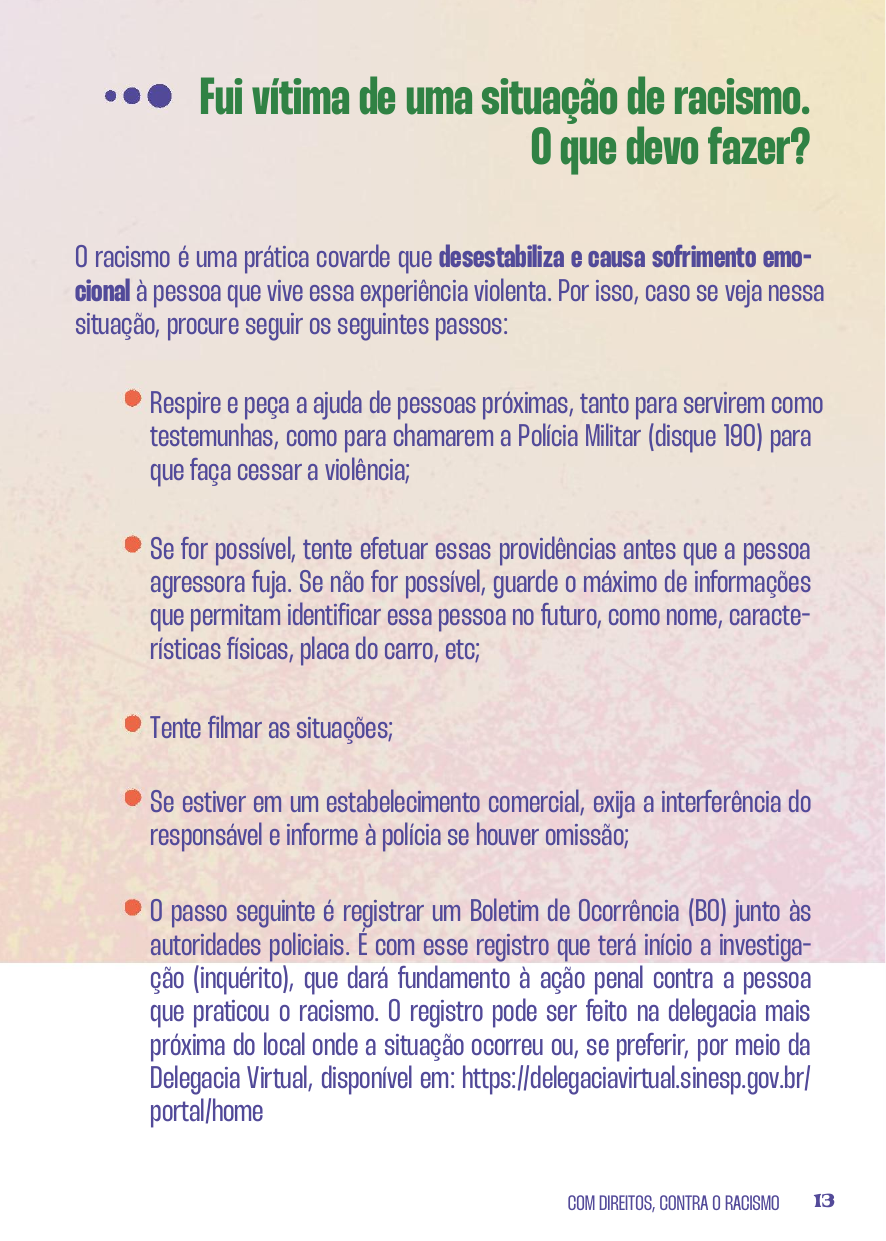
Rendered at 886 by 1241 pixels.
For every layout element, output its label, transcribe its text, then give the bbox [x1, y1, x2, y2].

text rísticas físicas, placa do carro, etc; [151, 635, 836, 665]
text cional à pessoa que vive essa experiência violenta. Por isso, caso se veja nessa [75, 277, 836, 307]
text O racismo é uma prática covarde que desestabiliza e causa sofrimento emo- [75, 244, 836, 274]
text Tente ﬁlmar as situações; [151, 714, 418, 744]
text testemunhas, como para chamarem a Polícia Militar (disque 190) para [151, 423, 836, 453]
text Se for possível, tente efetuar essas providências antes que a pessoa [151, 535, 836, 565]
text situação, procure seguir os seguintes passos: [75, 310, 836, 340]
text COM DIREITOS, CONTRA O RACISMO [568, 1194, 805, 1214]
text O passo seguinte é registrar um Boletim de Ocorrência (BO) junto às [151, 898, 836, 928]
text O que devo fazer? [531, 124, 836, 174]
text Respire e peça a ajuda de pessoas próximas, tanto para servirem como [151, 389, 836, 419]
text autoridades policiais. É com esse registro que terá início a investiga- [151, 931, 836, 961]
text próxima do local onde a situação ocorreu ou, se preferir, por meio da [151, 1031, 836, 1061]
text que praticou o racismo. O registro pode ser feito na delegacia mais [151, 998, 836, 1028]
text Delegacia Virtual, disponível em: https://delegaciavirtual.sinesp.gov.br/ [151, 1064, 836, 1094]
text ção (inquérito), que dará fundamento à ação penal contra a pessoa [151, 964, 836, 994]
picture [0, 0, 886, 1241]
text 13 [813, 1191, 859, 1211]
text responsável e informe à polícia se houver omissão; [151, 822, 836, 852]
text Se estiver em um estabelecimento comercial, exija a interferência do [151, 788, 836, 818]
text que permitam identiﬁcar essa pessoa no futuro, como nome, caracte- [151, 602, 836, 632]
text Fui vítima de uma situação de racismo. [201, 74, 836, 124]
text portal/home [151, 1098, 836, 1128]
text que faça cessar a violência; [151, 456, 836, 486]
text agressora fuja. Se não for possível, guarde o máximo de informações [151, 568, 836, 598]
